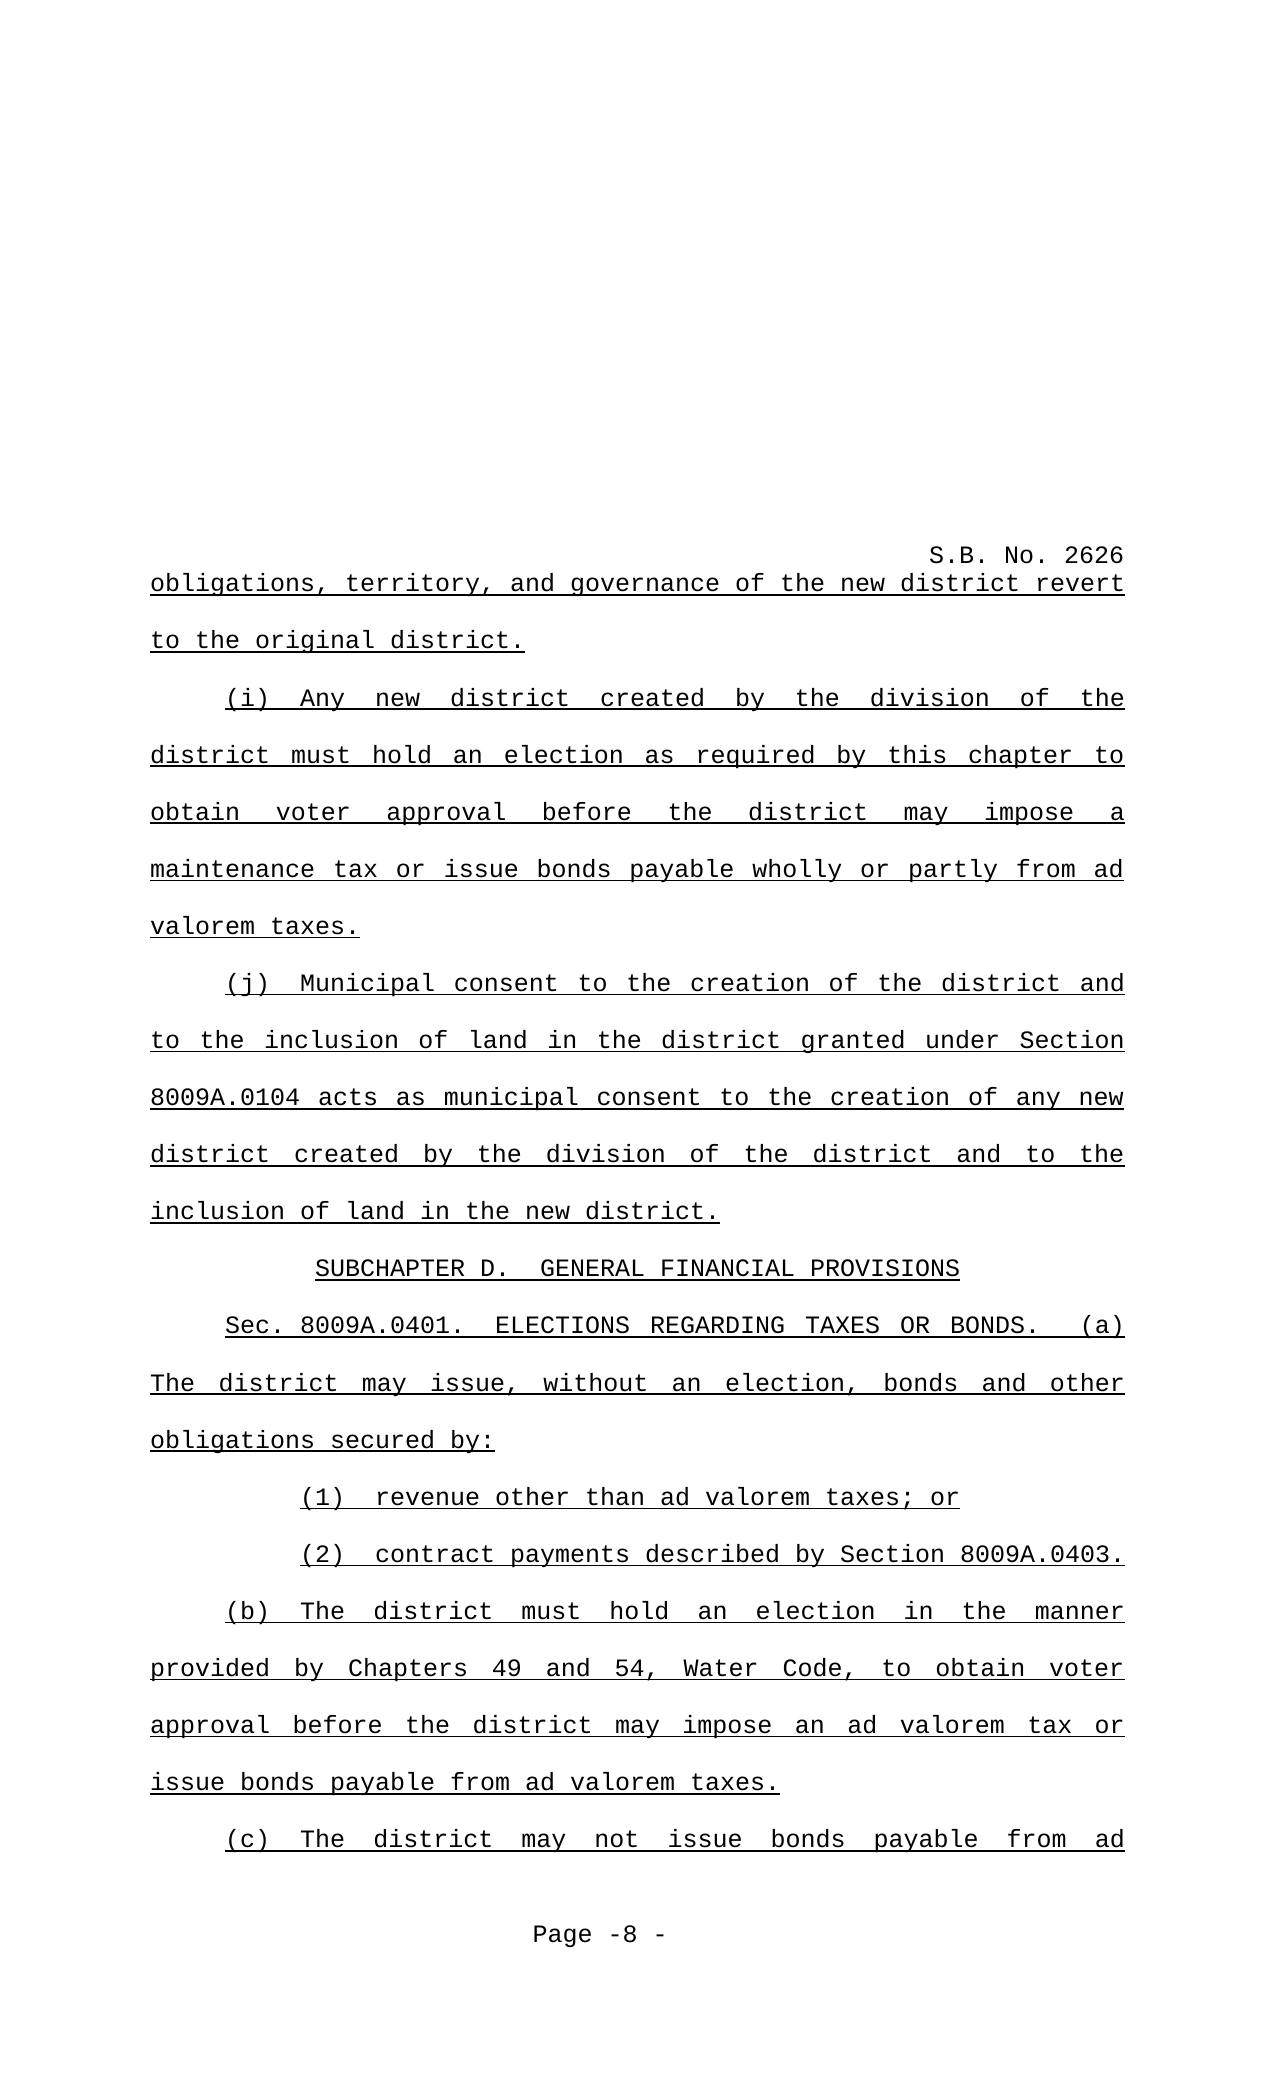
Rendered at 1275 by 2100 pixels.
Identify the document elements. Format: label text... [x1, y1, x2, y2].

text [150, 1827, 1125, 1855]
text (j) Municipal consent to the creation of the district and to the inclusion of land in the district granted under Section 8009A.0104 acts as municipal consent to the creation of any new district created by the division of the district and to the inclusion of land in the new district. [150, 1167, 1125, 1227]
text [150, 571, 1125, 594]
text Sec. 8009A.0401. ELECTIONS REGARDING TAXES OR BONDS. (a) The district may issue, without an election, bonds and other obligations secured by: [150, 1313, 1125, 1393]
text (2) contract payments described by Section 8009A.0403. [150, 1541, 1125, 1570]
text (j) Municipal consent to the creation of the district and to the inclusion of land in the district granted under Section 8009A.0104 acts as municipal consent to the creation of any new district created by the division of the district and to the inclusion of land in the new district. [150, 970, 1125, 1051]
text (b) The district must hold an election in the manner provided by Chapters 49 and 54, Water Code, to obtain voter approval before the district may impose an ad valorem tax or issue bonds payable from ad valorem taxes. [150, 1680, 1125, 1736]
text SUBCHAPTER D. GENERAL FINANCIAL PROVISIONS [150, 1256, 1125, 1284]
text (i) Any new district created by the division of the district must hold an election as required by this chapter to obtain voter approval before the district may impose a maintenance tax or issue bonds payable wholly or partly from ad valorem taxes. [150, 767, 1125, 822]
text (i) Any new district created by the division of the district must hold an election as required by this chapter to obtain voter approval before the district may impose a maintenance tax or issue bonds payable wholly or partly from ad valorem taxes. [150, 824, 1125, 942]
text (j) Municipal consent to the creation of the district and to the inclusion of land in the district granted under Section 8009A.0104 acts as municipal consent to the creation of any new district created by the division of the district and to the inclusion of land in the new district. [150, 1052, 1125, 1165]
text (1) revenue other than ad valorem taxes; or [150, 1484, 1125, 1513]
text (b) The district must hold an election in the manner provided by Chapters 49 and 54, Water Code, to obtain voter approval before the district may impose an ad valorem tax or issue bonds payable from ad valorem taxes. [150, 1598, 1125, 1679]
text Sec. 8009A.0401. ELECTIONS REGARDING TAXES OR BONDS. (a) The district may issue, without an election, bonds and other obligations secured by: [150, 1395, 1125, 1456]
text (i) Any new district created by the division of the district must hold an election as required by this chapter to obtain voter approval before the district may impose a maintenance tax or issue bonds payable wholly or partly from ad valorem taxes. [150, 685, 1125, 765]
text (b) The district must hold an election in the manner provided by Chapters 49 and 54, Water Code, to obtain voter approval before the district may impose an ad valorem tax or issue bonds payable from ad valorem taxes. [150, 1737, 1125, 1798]
